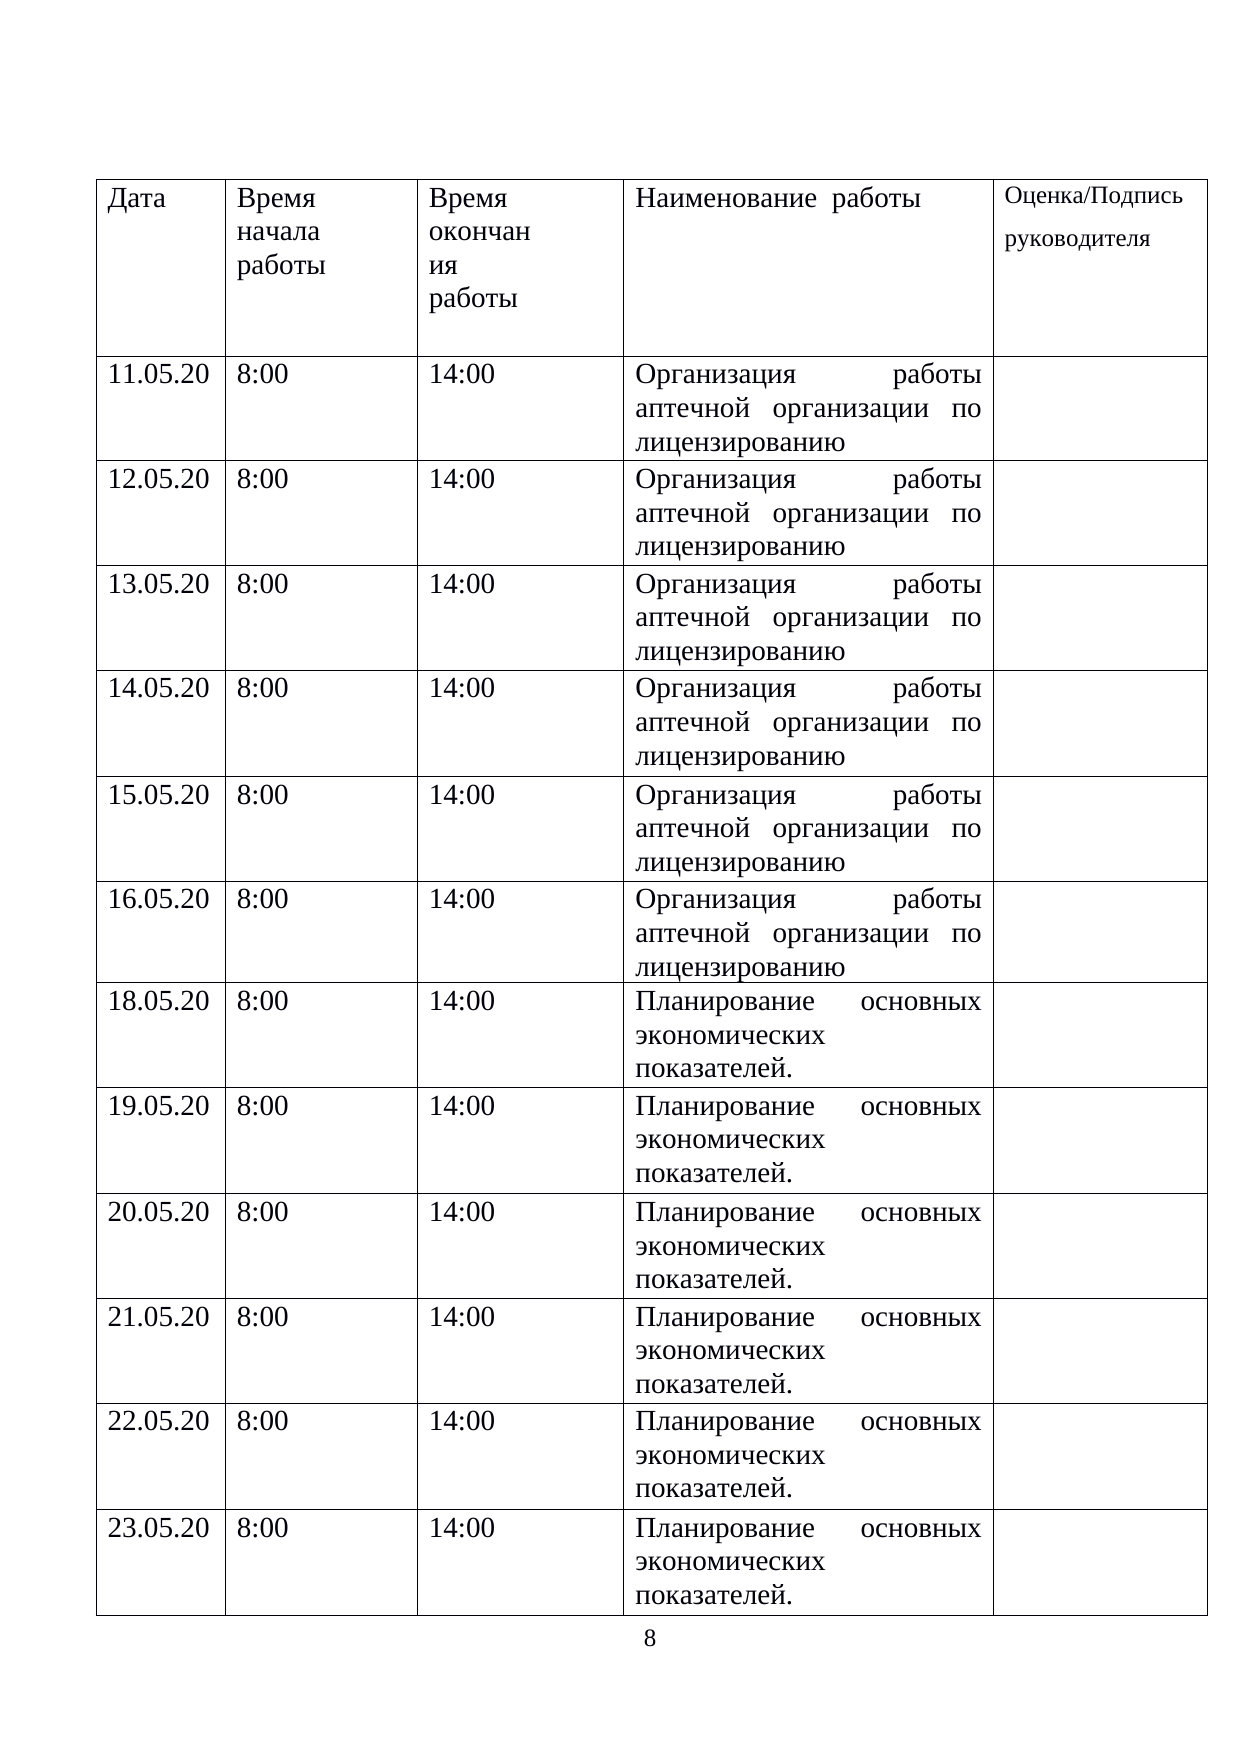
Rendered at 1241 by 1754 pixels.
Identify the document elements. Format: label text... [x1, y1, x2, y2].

table_cell Планирование основных экономических показателей. [624, 1088, 993, 1193]
table_cell [994, 357, 1207, 460]
table_cell [994, 1510, 1207, 1615]
table_cell Организация работы аптечной организации по лицензированию [624, 357, 993, 460]
table_cell 20.05.20 [97, 1194, 225, 1298]
table_cell [994, 1404, 1207, 1509]
table_cell 21.05.20 [97, 1299, 225, 1402]
table_cell 8:00 [226, 983, 417, 1087]
table_cell 14:00 [418, 882, 623, 982]
table_cell 8:00 [226, 1088, 417, 1193]
table_cell 14:00 [418, 671, 623, 776]
table_cell 8:00 [226, 777, 417, 881]
table_cell 23.05.20 [97, 1510, 225, 1615]
table_cell Организация работы аптечной организации по лицензированию [624, 566, 993, 669]
table_cell 15.05.20 [97, 777, 225, 881]
table_cell Планирование основных экономических показателей. [624, 1404, 993, 1509]
table_cell Планирование основных экономических показателей. [624, 1299, 993, 1402]
table_cell 13.05.20 [97, 566, 225, 669]
table_cell [994, 1299, 1207, 1402]
table_cell 16.05.20 [97, 882, 225, 982]
table_cell [994, 1088, 1207, 1193]
table_header Время окончания работы [418, 180, 623, 356]
table_cell 14:00 [418, 1088, 623, 1193]
table_cell 22.05.20 [97, 1404, 225, 1509]
table_cell 8:00 [226, 882, 417, 982]
table_header Время начала работы [226, 180, 417, 356]
table_cell 14:00 [418, 1510, 623, 1615]
table_cell Планирование основных экономических показателей. [624, 1510, 993, 1615]
table_cell [994, 671, 1207, 776]
table_cell [994, 983, 1207, 1087]
table_cell 8:00 [226, 1299, 417, 1402]
table_cell 8:00 [226, 671, 417, 776]
table_header Дата [97, 180, 225, 356]
table_cell 14:00 [418, 566, 623, 669]
table_cell 8:00 [226, 1404, 417, 1509]
table_cell Организация работы аптечной организации по лицензированию [624, 461, 993, 565]
table_cell Планирование основных экономических показателей. [624, 983, 993, 1087]
table_cell 14:00 [418, 777, 623, 881]
table_cell 14:00 [418, 357, 623, 460]
table_header Оценка/Подпись руководителя [994, 180, 1207, 356]
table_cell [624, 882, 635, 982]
table_cell 18.05.20 [97, 983, 225, 1087]
table_cell 8:00 [226, 566, 417, 669]
table_cell 14:00 [418, 1194, 623, 1298]
table_cell Организация работы аптечной организации по лицензированию [624, 671, 993, 776]
table_cell 14:00 [418, 1404, 623, 1509]
table_cell 14:00 [418, 461, 623, 565]
table_cell 8:00 [226, 461, 417, 565]
table_cell 8:00 [226, 1510, 417, 1615]
table_cell [994, 882, 1207, 982]
table_cell 14:00 [418, 983, 623, 1087]
table_cell 12.05.20 [97, 461, 225, 565]
table_cell Организация работы аптечной организации по лицензированию [624, 777, 993, 881]
table_cell [994, 566, 1207, 669]
table_cell Планирование основных экономических показателей. [624, 1194, 993, 1298]
table_cell 8:00 [226, 1194, 417, 1298]
table_cell [994, 461, 1207, 565]
table_cell [994, 777, 1207, 881]
table_cell 8:00 [226, 357, 417, 460]
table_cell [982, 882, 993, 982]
table_cell 19.05.20 [97, 1088, 225, 1193]
table_cell 14.05.20 [97, 671, 225, 776]
table_header Наименование работы [624, 180, 993, 356]
table_cell 14:00 [418, 1299, 623, 1402]
table_cell 11.05.20 [97, 357, 225, 460]
table_cell [994, 1194, 1207, 1298]
